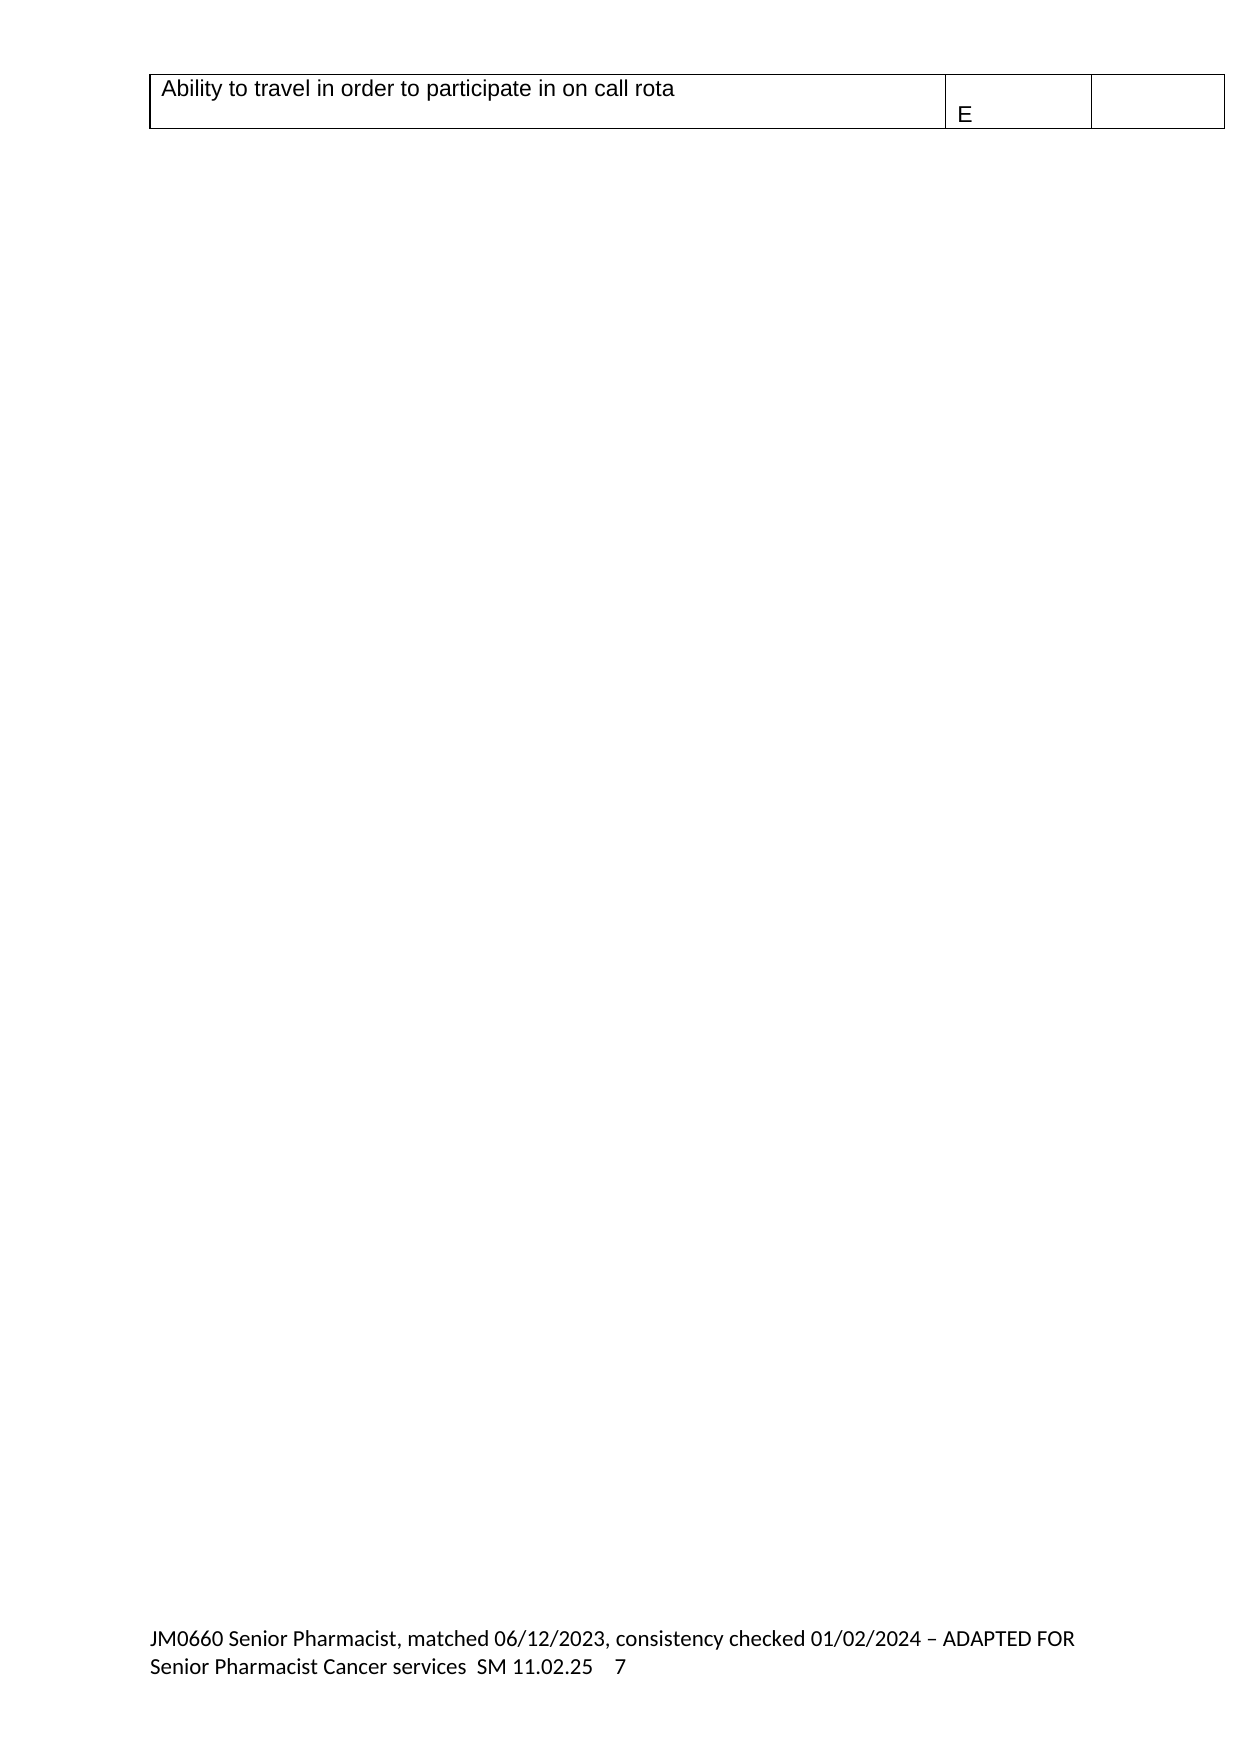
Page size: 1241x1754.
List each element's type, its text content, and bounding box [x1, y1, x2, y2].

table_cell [151, 75, 945, 128]
table_cell [1092, 75, 1224, 128]
table_cell E E [946, 75, 1091, 128]
